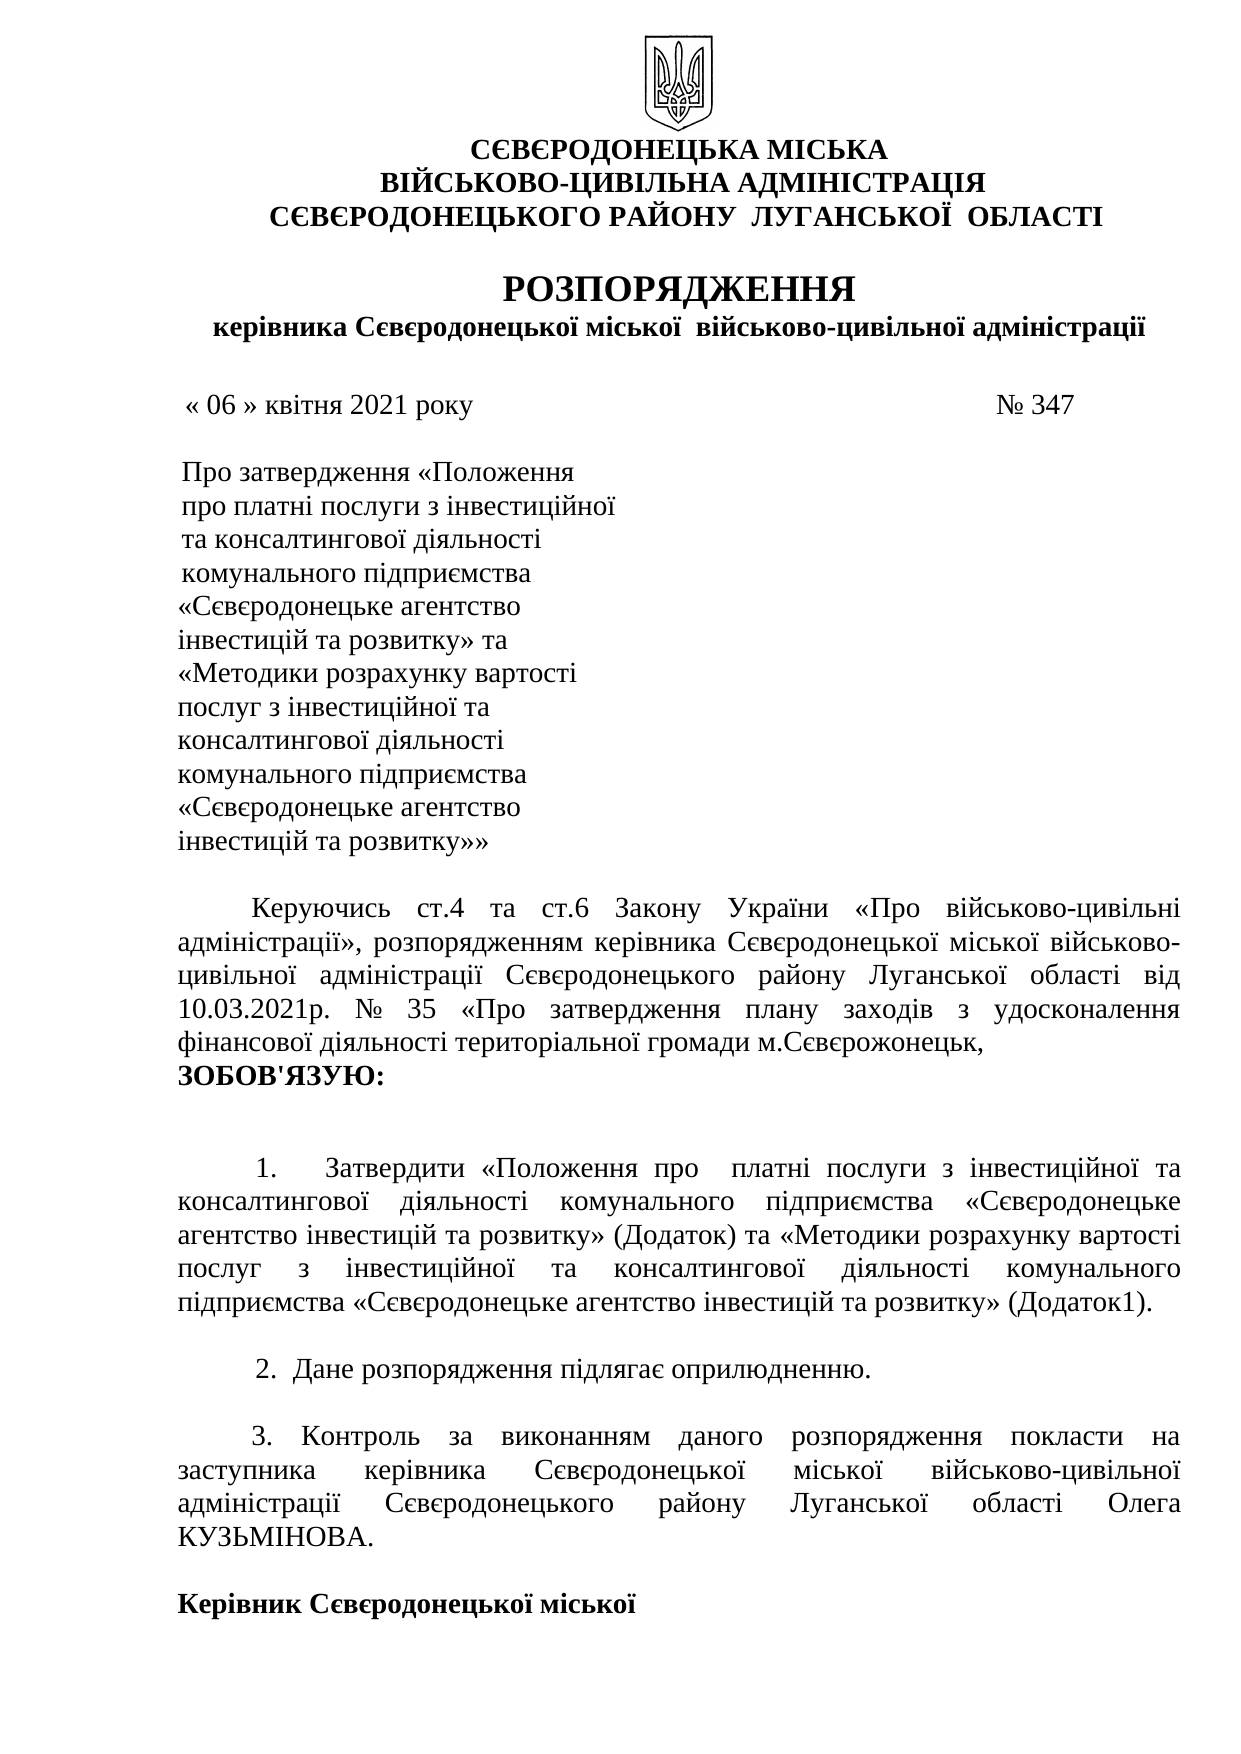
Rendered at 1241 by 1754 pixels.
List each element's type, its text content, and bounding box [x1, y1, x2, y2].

text Керуючись ст.4 та ст.6 Закону України «Про військово-цивільні адміністрації», розпорядженням керівника Сєвєродонецької міської військово-цивільної адміністрації Сєвєродонецького району Луганської області від 10.03.2021р. № 35 «Про затвердження плану заходів з удосконалення фінансової діяльності територіальної громади м.Сєвєрожонецьк, [177, 890, 1181, 1058]
text «Сєвєродонецьке агентство [177, 588, 1181, 622]
text керівника Сєвєродонецької міської військово-цивільної адміністрації [177, 309, 1181, 343]
text про платні послуги з інвестиційної [181, 488, 1181, 521]
text «Сєвєродонецьке агентство [177, 789, 1181, 823]
list Дане розпорядження підлягає оприлюдненню. [255, 1351, 1181, 1385]
text Про затвердження «Положення [181, 454, 1181, 488]
text «Методики розрахунку вартості [177, 655, 1181, 689]
text консалтингової діяльності [177, 722, 1181, 756]
text « 06 » квітня 2021 року № 347 [177, 387, 1181, 421]
list Затвердити «Положення про платні послуги з інвестиційної та консалтингової діяльності комунального підприємства «Сєвєродонецьке агентство інвестицій та розвитку» (Додаток) та «Методики розрахунку вартості послуг з інвестиційної та консалтингової діяльності комунального підприємства «Сєвєродонецьке агентство інвестицій та розвитку» (Додаток1). [177, 1150, 1181, 1318]
text та консалтингової діяльності [181, 521, 1181, 555]
text ВІЙСЬКОВО-ЦИВІЛЬНА АДМІНІСТРАЦІЯ [177, 166, 1181, 199]
text послуг з інвестиційної та [177, 689, 1181, 722]
text СЄВЄРОДОНЕЦЬКОГО РАЙОНУ ЛУГАНСЬКОЇ ОБЛАСТІ [177, 199, 1181, 233]
text Керівник Сєвєродонецької міської [177, 1586, 1181, 1619]
text інвестицій та розвитку» та [177, 622, 1181, 655]
text комунального підприємства [181, 555, 1181, 588]
text комунального підприємства [177, 756, 1181, 789]
title РОЗПОРЯДЖЕННЯ [177, 266, 1181, 309]
text ЗОБОВ'ЯЗУЮ: [177, 1058, 1181, 1091]
text 3. Контроль за виконанням даного розпорядження покласти на заступника керівника Сєвєродонецької міської військово-цивільної адміністрації Сєвєродонецького району Луганської області Олега КУЗЬМІНОВА. [177, 1418, 1181, 1552]
text інвестицій та розвитку»» [177, 823, 1181, 857]
text СЄВЄРОДОНЕЦЬКА МІСЬКА [177, 132, 1181, 166]
